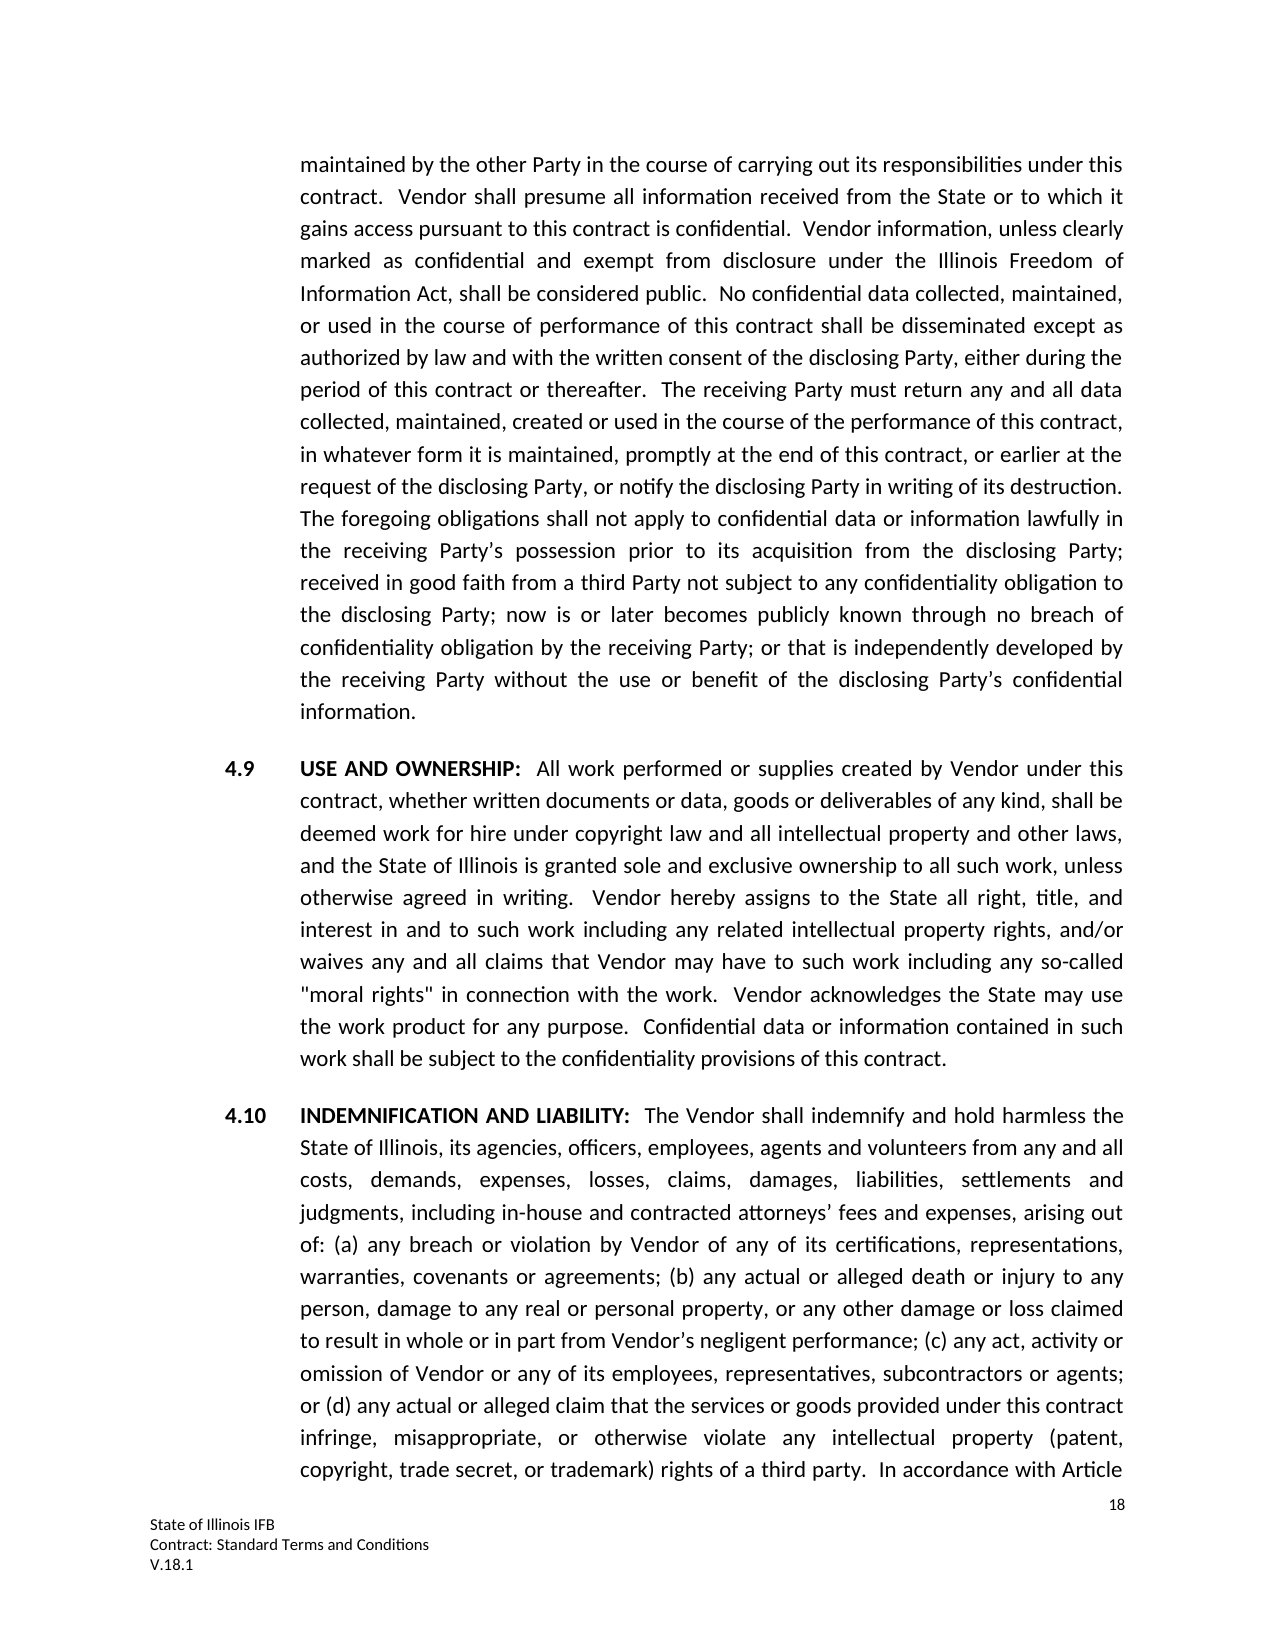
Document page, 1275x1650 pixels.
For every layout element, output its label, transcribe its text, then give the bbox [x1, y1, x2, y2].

list USE AND OWNERSHIP: All work performed or supplies created by Vendor under this contract, whether written documents or data, goods or deliverables of any kind, shall be deemed work for hire under copyright law and all intellectual property and other laws, and the State of Illinois is granted sole and exclusive ownership to all such work, unless otherwise agreed in writing. Vendor hereby assigns to the State all right, title, and interest in and to such work including any related intellectual property rights, and/or waives any and all claims that Vendor may have to such work including any so-called "moral rights" in connection with the work. Vendor acknowledges the State may use the work product for any purpose. Confidential data or information contained in such work shall be subject to the confidentiality provisions of this contract. [225, 754, 1125, 1072]
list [225, 150, 1125, 725]
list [225, 1101, 1125, 1483]
